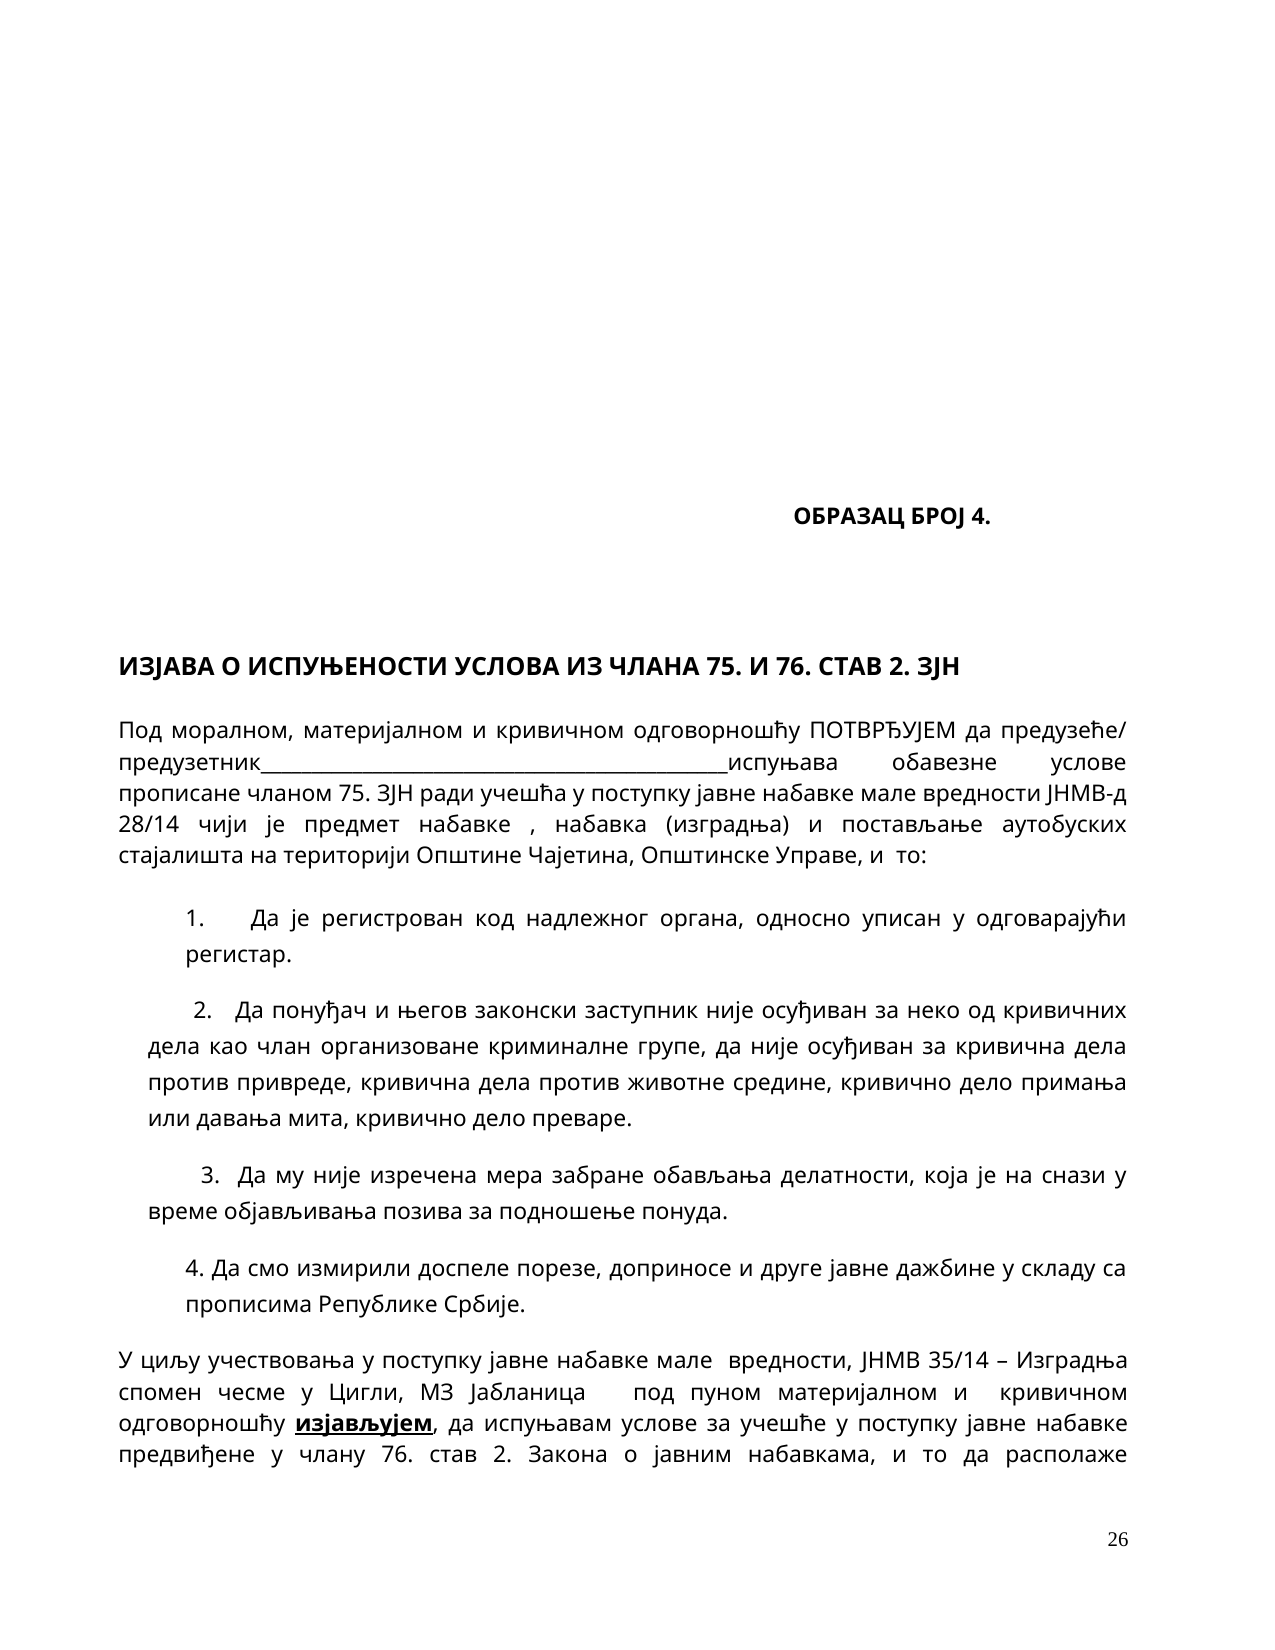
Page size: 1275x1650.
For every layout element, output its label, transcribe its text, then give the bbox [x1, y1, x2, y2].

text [118, 1344, 1128, 1469]
text ИЗЈАВА О ИСПУЊЕНОСТИ УСЛОВА ИЗ ЧЛАНА 75. И 76. СТАВ 2. ЗЈН [118, 649, 1128, 683]
text Под моралном, материјалном и кривичном одговорношћу ПОТВРЂУЈЕМ да предузеће/ предузетник______________________________________________испуњава обавезне услове прописане чланом 75. ЗЈН ради учешћа у поступку јавне набавке мале вредности ЈНМВ-д 28/14 чији је предмет набавке , набавка (изградња) и постављање аутобуских стајалишта на територији Општине Чајетина, Општинске Управе, и то: [118, 714, 1128, 870]
text ОБРАЗАЦ БРОЈ 4. [118, 500, 1128, 531]
text 2. Да понуђач и његов законски заступник није осуђиван за неко од кривичних дела као члан организоване криминалне групе, да није осуђиван за кривична дела против привреде, кривична дела против животне средине, кривично дело примања или давања мита, кривично дело преваре. [148, 994, 1128, 1133]
text 1. Да је регистрован код надлежног органа, односно уписан у одговарајући регистар. [185, 902, 1128, 969]
text 3. Да му није изречена мера забране обављања делатности, која је на снази у време објављивања позива за подношење понуда. [148, 1159, 1128, 1226]
text 4. Да смо измирили доспеле порезе, доприносе и друге јавне дажбине у складу са прописима Републике Србије. [185, 1252, 1128, 1319]
